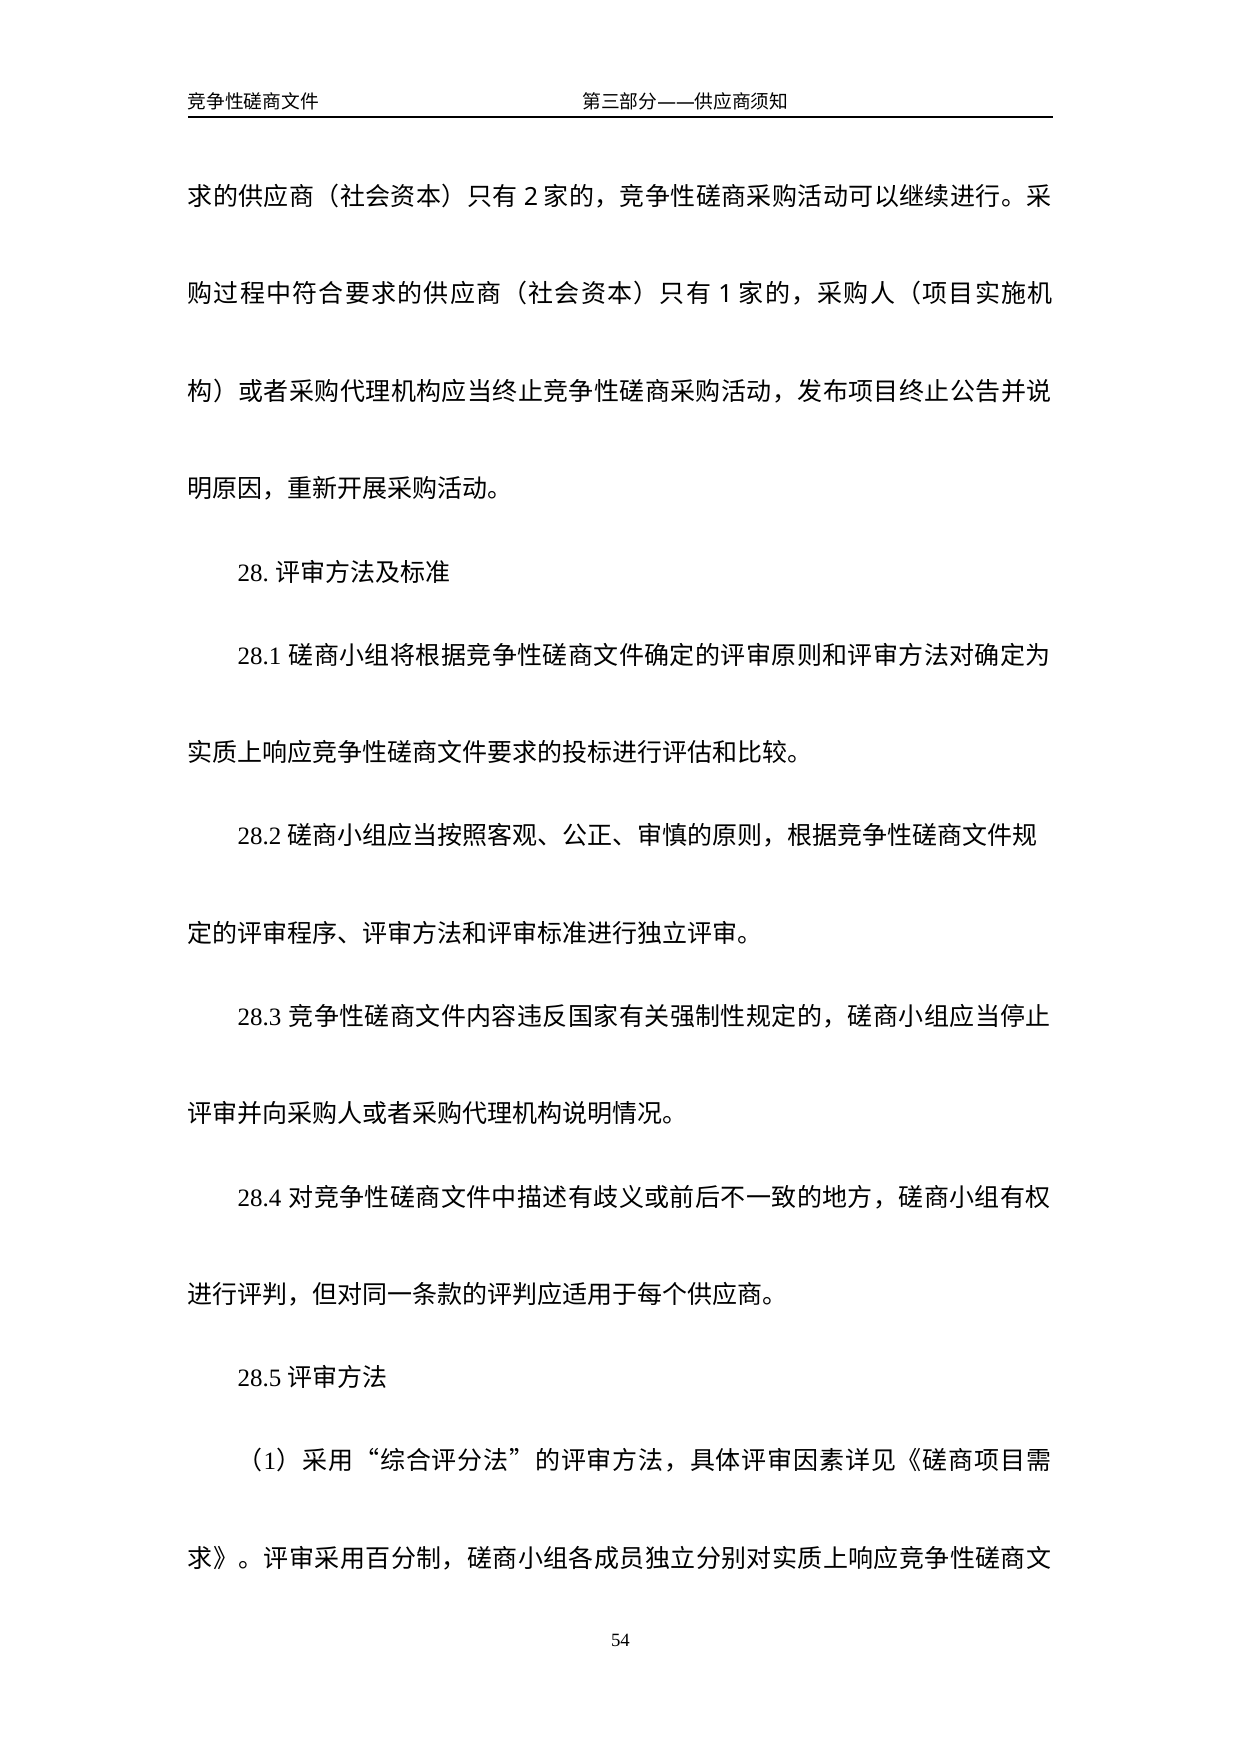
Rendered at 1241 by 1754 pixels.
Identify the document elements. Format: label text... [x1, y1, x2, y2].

text 28.1 磋商小组将根据竞争性磋商文件确定的评审原则和评审方法对确定为实质上响应竞争性磋商文件要求的投标进行评估和比较。 [187, 621, 1053, 783]
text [187, 1426, 1053, 1589]
text 28.3 竞争性磋商文件内容违反国家有关强制性规定的，磋商小组应当停止评审并向采购人或者采购代理机构说明情况。 [187, 982, 1053, 1144]
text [187, 162, 1053, 519]
text 28.5 评审方法 [187, 1343, 1053, 1408]
text 28.2 磋商小组应当按照客观、公正、审慎的原则，根据竞争性磋商文件规定的评审程序、评审方法和评审标准进行独立评审。 [187, 801, 1053, 964]
text 28.4 对竞争性磋商文件中描述有歧义或前后不一致的地方，磋商小组有权进行评判，但对同一条款的评判应适用于每个供应商。 [187, 1163, 1053, 1325]
text 28. 评审方法及标准 [187, 538, 1053, 603]
